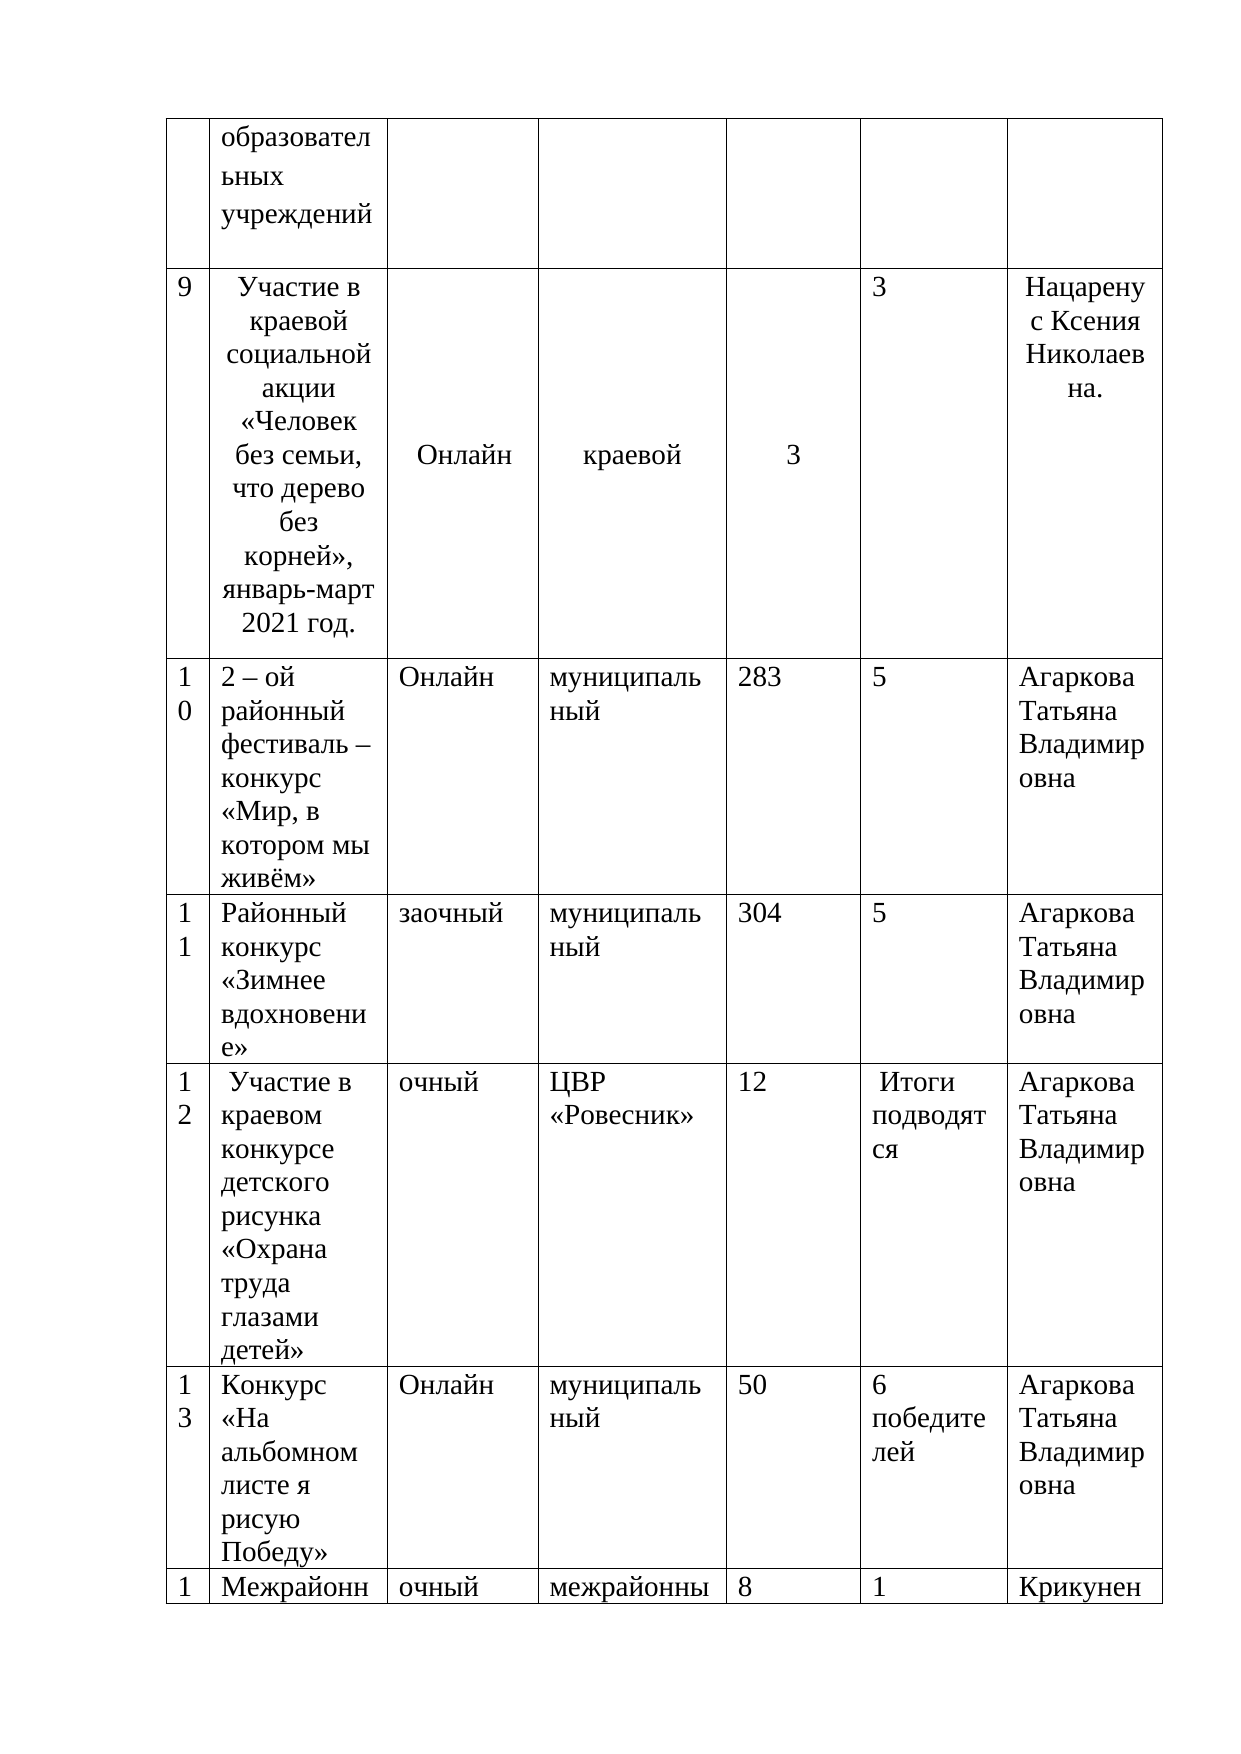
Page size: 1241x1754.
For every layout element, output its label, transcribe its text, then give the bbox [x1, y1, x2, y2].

table_cell 3 [861, 693, 1007, 1082]
table_cell 10 [167, 1083, 209, 1318]
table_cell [210, 119, 387, 692]
table_cell 11 [167, 1319, 209, 1487]
table_cell Онлайн [388, 1083, 538, 1318]
table_cell Агаркова Татьяна Владимировна [1008, 1319, 1162, 1487]
table_cell Онлайн [388, 693, 538, 1082]
table_cell 3 [727, 693, 860, 1082]
table_cell ЦВР «Ровесник» [539, 1488, 726, 1622]
table_cell заочный [388, 1319, 538, 1487]
table_cell муниципальный [539, 1319, 726, 1487]
table_cell 2 – ой районный фестиваль – конкурс «Мир, в котором мы живём» [210, 1083, 387, 1318]
table_cell 12 [167, 1488, 209, 1622]
table_cell очный [388, 1488, 538, 1622]
table_cell Агаркова Татьяна Владимировна [1008, 1083, 1162, 1318]
table_cell 88 [727, 119, 860, 692]
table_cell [1008, 119, 1162, 692]
table_cell муниципальный [539, 1083, 726, 1318]
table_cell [861, 119, 1007, 692]
table_cell Районный конкурс «Зимнее вдохновение» [210, 1319, 387, 1487]
table_cell Нацаренус Ксения Николаевна. [1008, 693, 1162, 1082]
table_cell 8 [167, 119, 209, 692]
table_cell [1008, 1488, 1162, 1622]
table_cell Итоги подводятся [861, 1488, 1007, 1622]
table_cell 12 [727, 1488, 860, 1622]
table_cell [210, 1488, 387, 1622]
table_cell 304 [727, 1319, 860, 1487]
table_cell очный [388, 119, 538, 692]
table_cell муниципальный [539, 119, 726, 692]
table_cell 5 [861, 1083, 1007, 1318]
table_cell 283 [727, 1083, 860, 1318]
table_cell 5 [861, 1319, 1007, 1487]
table_cell 9 [167, 693, 209, 1082]
table_cell краевой [539, 693, 726, 1082]
table_cell Участие в краевой социальной акции «Человек без семьи, что дерево без корней», январь-март 2021 год. [210, 693, 387, 1082]
